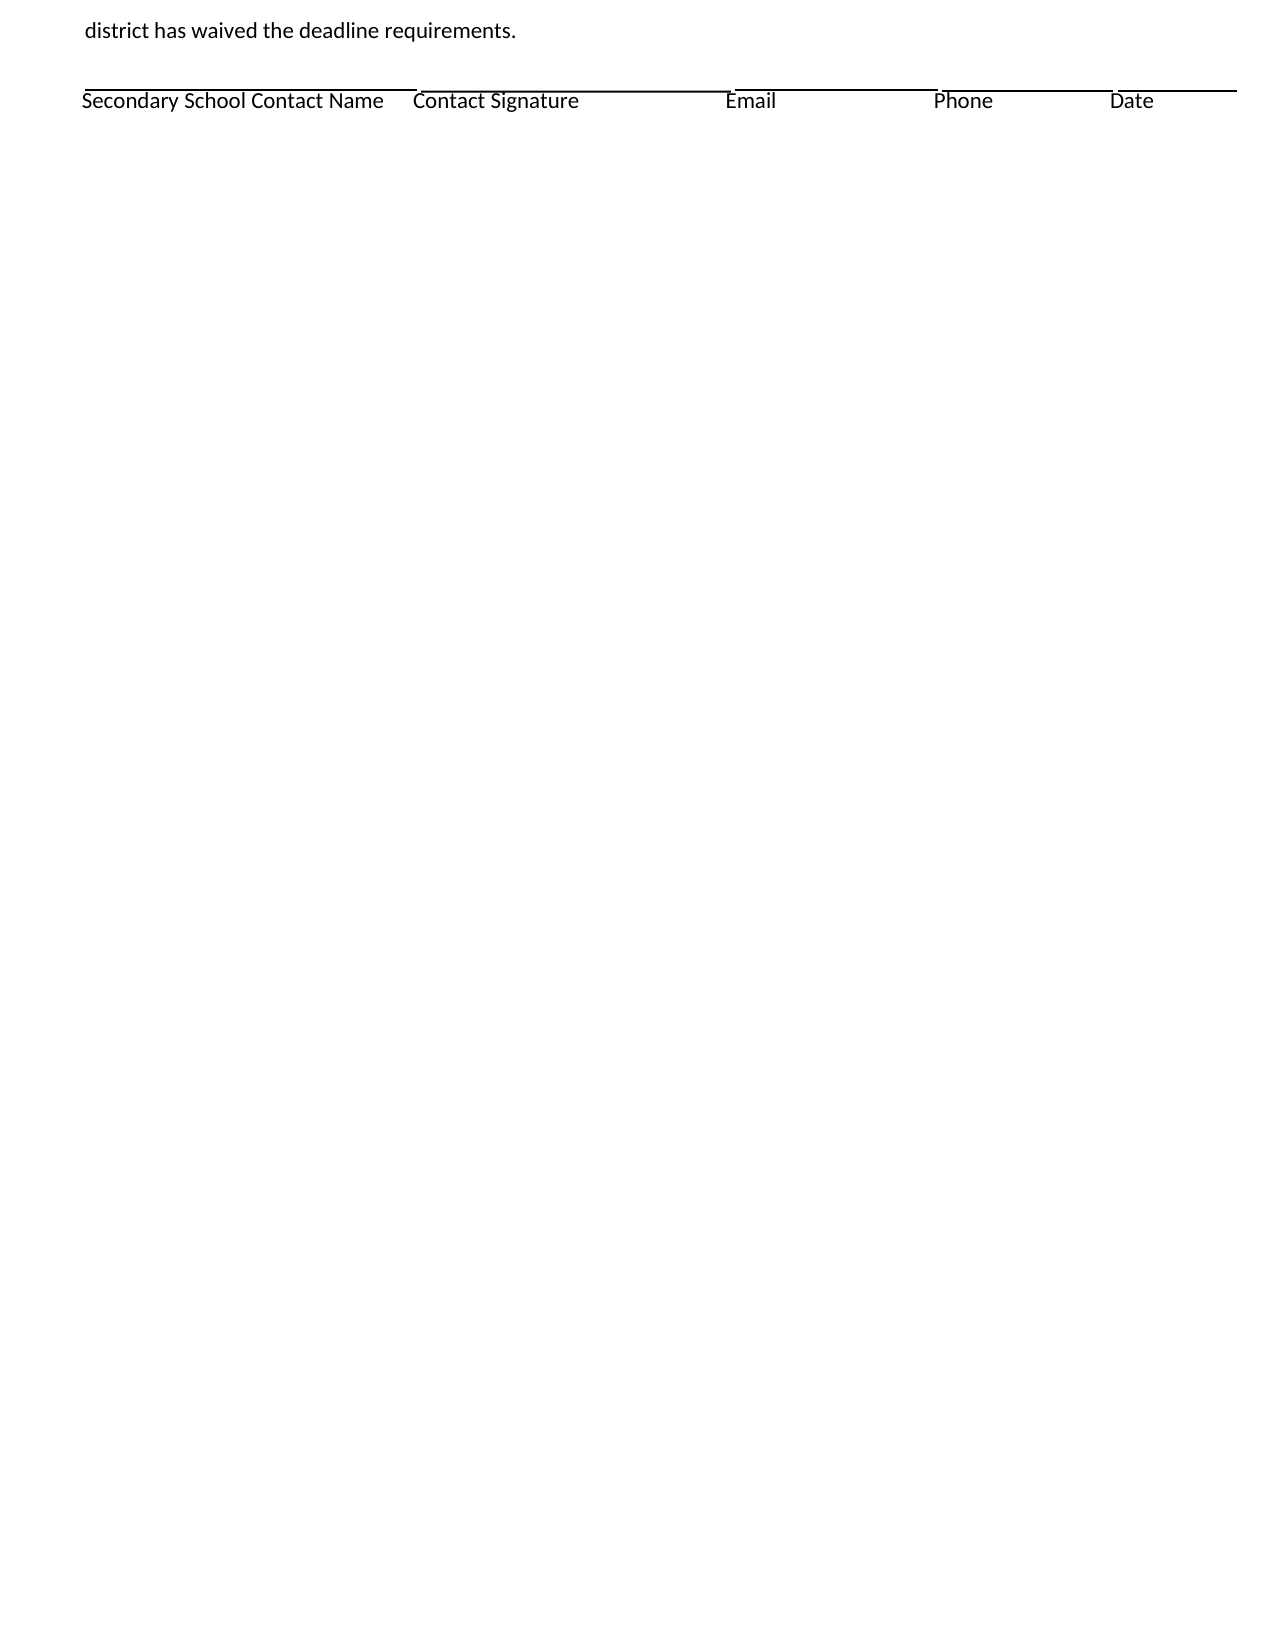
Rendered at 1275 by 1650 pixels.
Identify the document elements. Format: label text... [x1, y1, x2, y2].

text Secondary School Contact Name Contact Signature Email Phone Date [82, 86, 1254, 114]
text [84, 17, 1206, 72]
